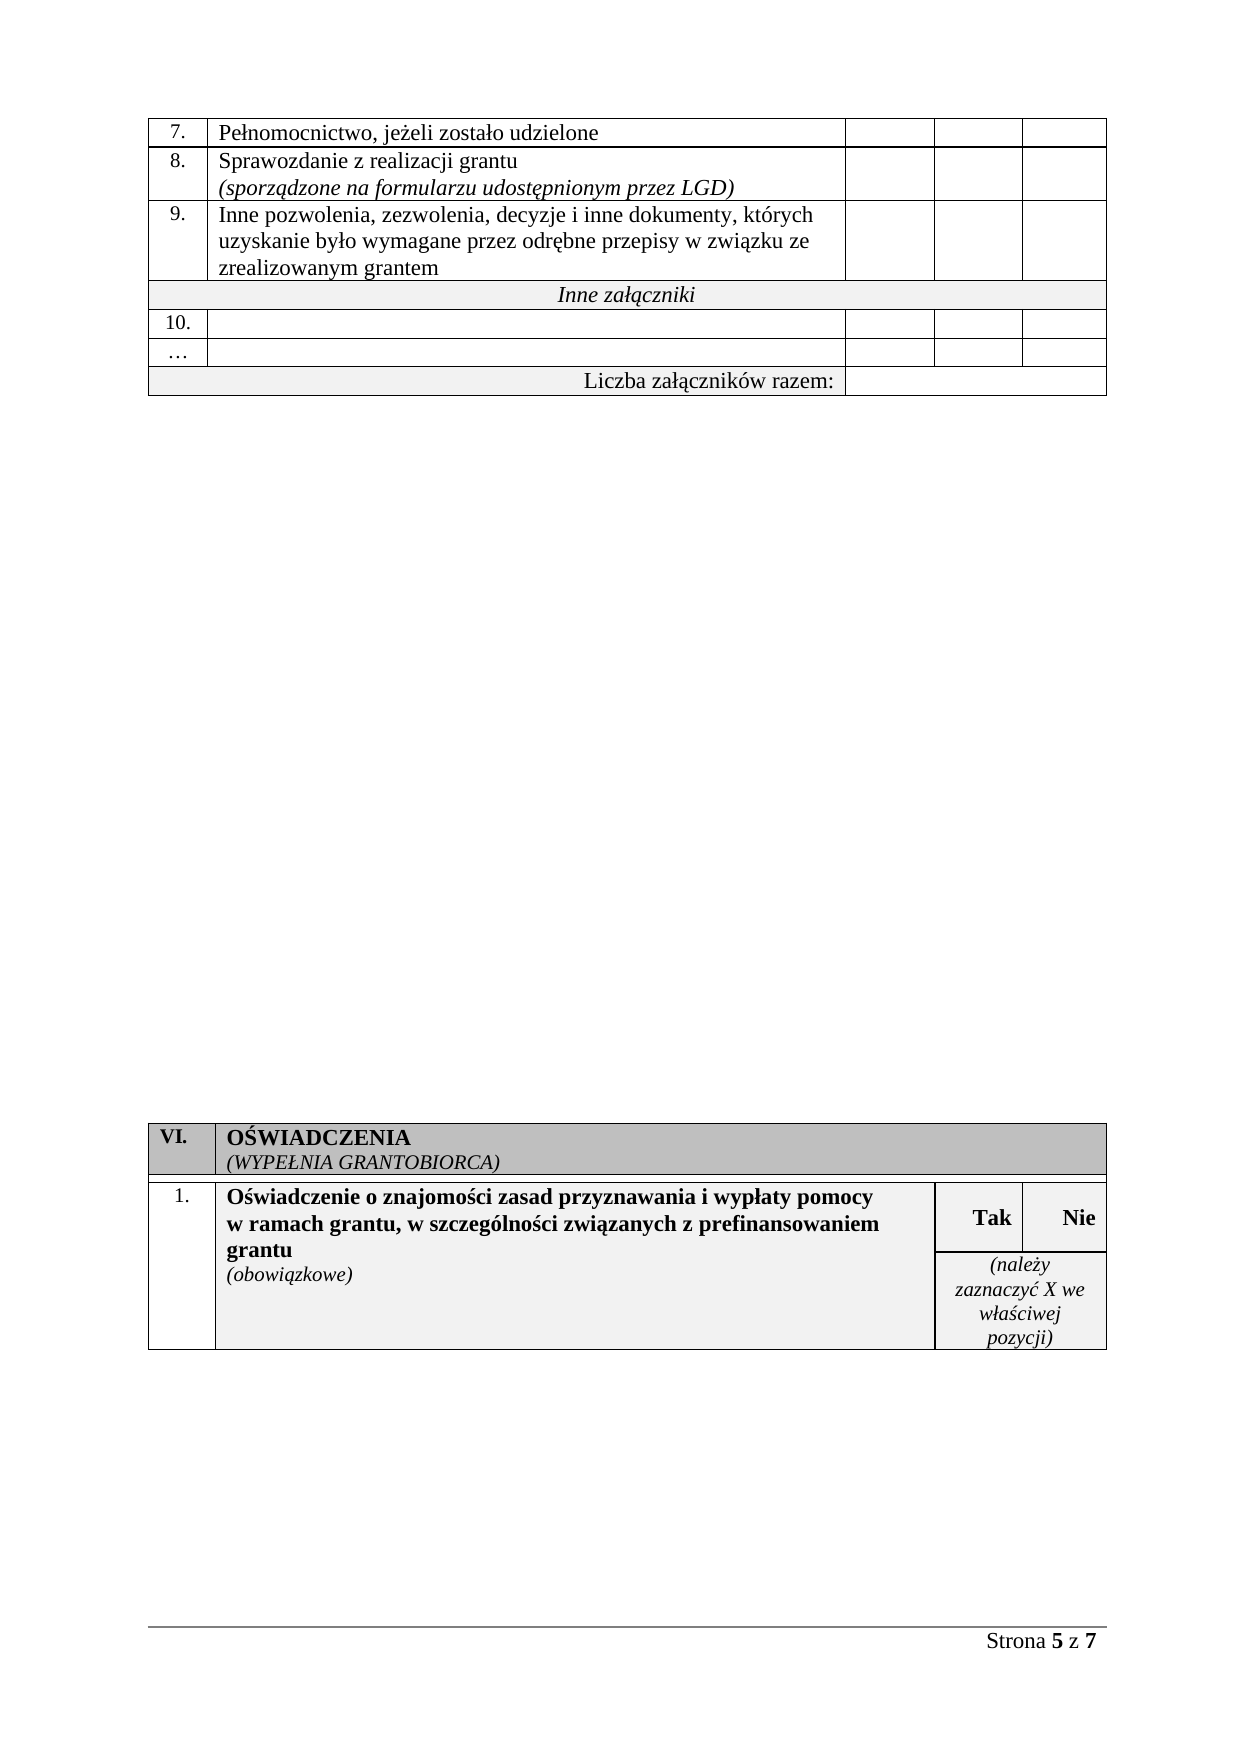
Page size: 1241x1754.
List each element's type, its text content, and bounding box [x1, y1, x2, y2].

table_cell [846, 310, 934, 338]
table_cell Tak [936, 1183, 1022, 1251]
table_cell [208, 339, 845, 366]
table_cell [935, 310, 1022, 338]
table_cell [846, 367, 1106, 395]
table_cell [935, 119, 1022, 146]
table_cell 10. [149, 310, 207, 338]
table_cell [935, 339, 1022, 366]
table_cell [846, 119, 934, 146]
table_cell [1023, 201, 1106, 280]
table_cell [149, 1175, 1106, 1182]
table_header VI. [149, 1124, 215, 1174]
table_cell [1023, 119, 1106, 146]
table_cell Nie [1023, 1183, 1106, 1251]
table_cell Oświadczenie o znajomości zasad przyznawania i wypłaty pomocy w ramach grantu, w szczególności związanych z prefinansowaniem grantu (obowiązkowe) [216, 1183, 934, 1349]
table_cell 1. [149, 1183, 215, 1349]
table_cell 9. [149, 201, 207, 280]
table_cell Liczba załączników razem: [149, 367, 845, 395]
table_cell 7. [149, 119, 207, 146]
table_cell … [149, 339, 207, 366]
table_header OŚWIADCZENIA (WYPEŁNIA GRANTOBIORCA) [216, 1124, 1106, 1174]
table_cell [208, 310, 845, 338]
table_cell (należy zaznaczyć X we właściwej pozycji) [936, 1253, 1106, 1349]
table_cell [935, 201, 1022, 280]
table_cell [1023, 310, 1106, 338]
table_cell [846, 339, 934, 366]
table_cell Sprawozdanie z realizacji grantu (sporządzone na formularzu udostępnionym przez LGD) [208, 148, 845, 200]
table_cell [846, 148, 934, 200]
table_cell [846, 201, 934, 280]
table_cell Inne załączniki [149, 281, 1106, 309]
table_cell 8. [149, 148, 207, 200]
table_cell Inne pozwolenia, zezwolenia, decyzje i inne dokumenty, których uzyskanie było wymagane przez odrębne przepisy w związku ze zrealizowanym grantem [208, 201, 845, 280]
table_cell Pełnomocnictwo, jeżeli zostało udzielone [208, 119, 845, 146]
table_cell [1023, 148, 1106, 200]
table_cell [1023, 339, 1106, 366]
table_cell [935, 148, 1022, 200]
